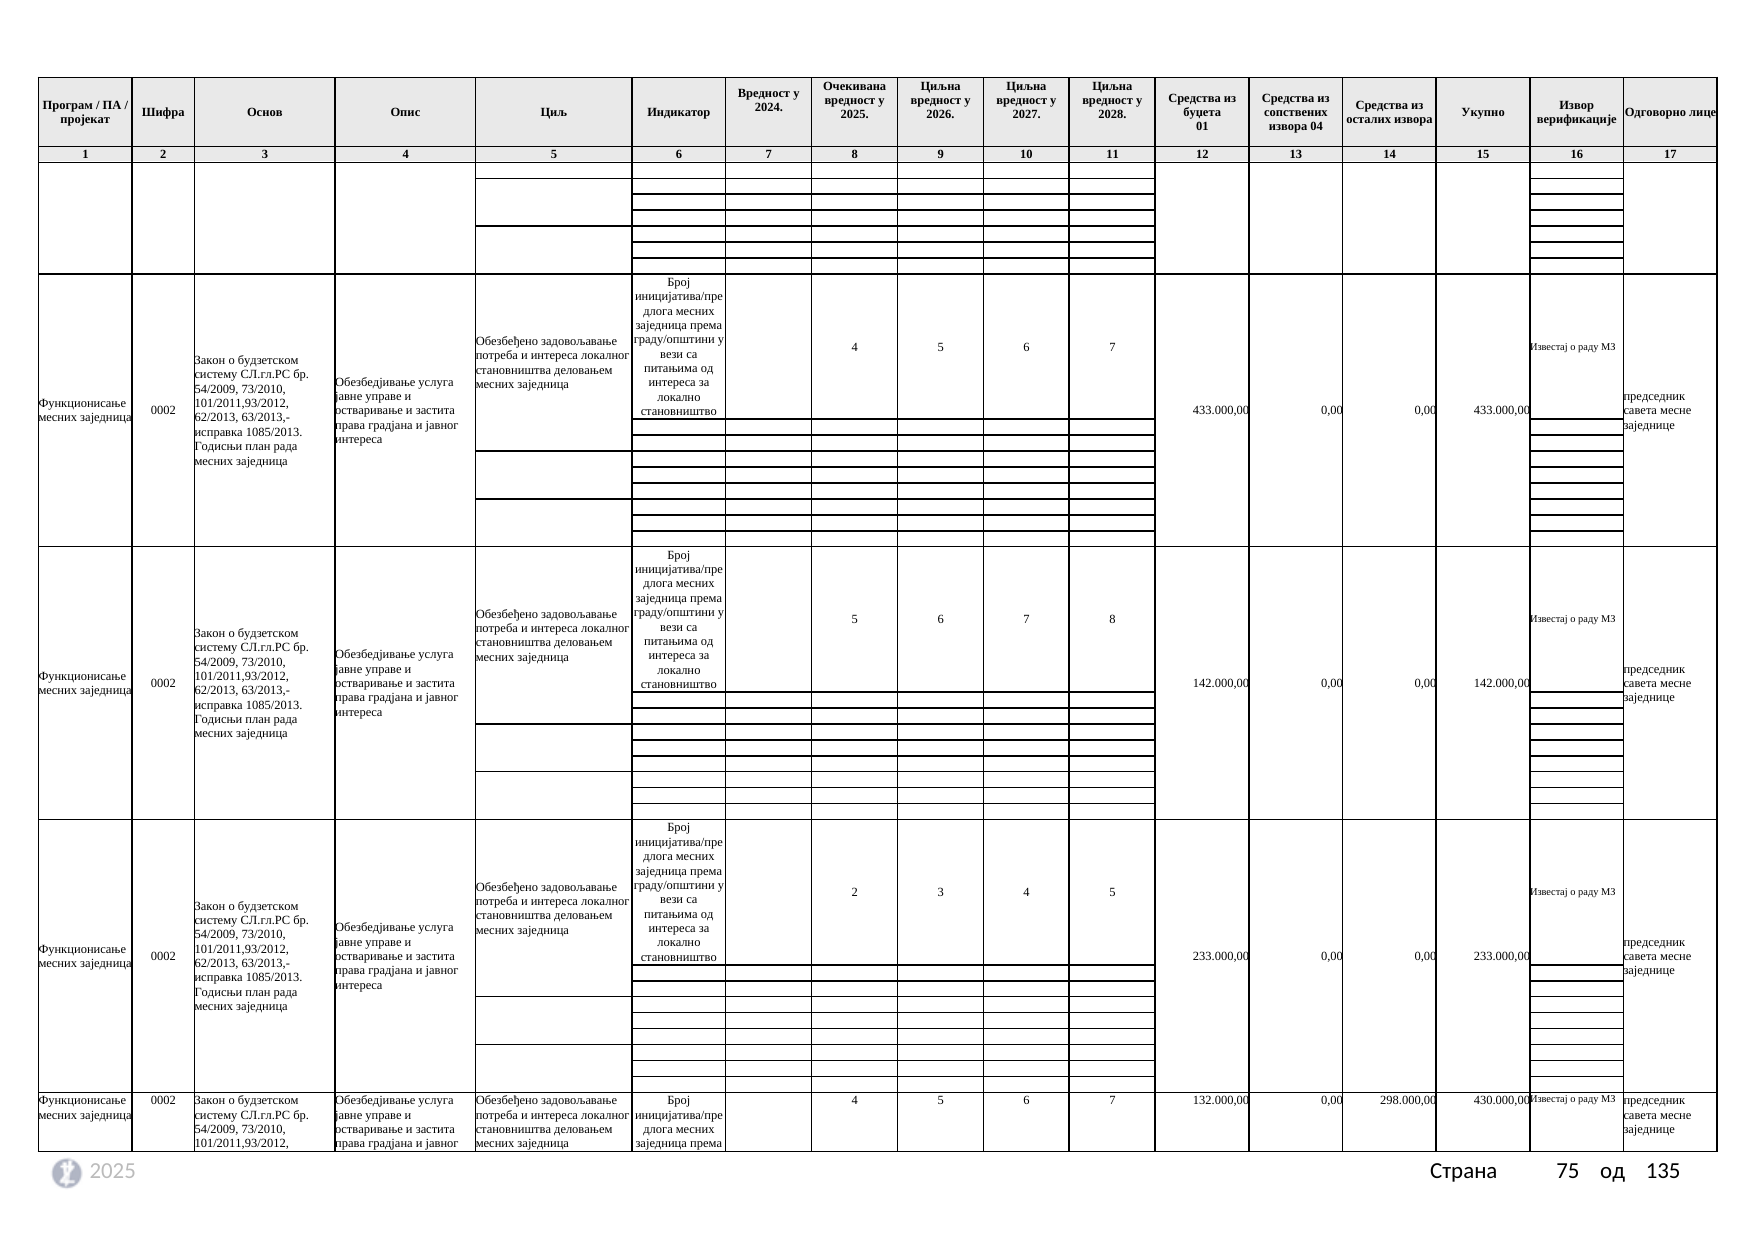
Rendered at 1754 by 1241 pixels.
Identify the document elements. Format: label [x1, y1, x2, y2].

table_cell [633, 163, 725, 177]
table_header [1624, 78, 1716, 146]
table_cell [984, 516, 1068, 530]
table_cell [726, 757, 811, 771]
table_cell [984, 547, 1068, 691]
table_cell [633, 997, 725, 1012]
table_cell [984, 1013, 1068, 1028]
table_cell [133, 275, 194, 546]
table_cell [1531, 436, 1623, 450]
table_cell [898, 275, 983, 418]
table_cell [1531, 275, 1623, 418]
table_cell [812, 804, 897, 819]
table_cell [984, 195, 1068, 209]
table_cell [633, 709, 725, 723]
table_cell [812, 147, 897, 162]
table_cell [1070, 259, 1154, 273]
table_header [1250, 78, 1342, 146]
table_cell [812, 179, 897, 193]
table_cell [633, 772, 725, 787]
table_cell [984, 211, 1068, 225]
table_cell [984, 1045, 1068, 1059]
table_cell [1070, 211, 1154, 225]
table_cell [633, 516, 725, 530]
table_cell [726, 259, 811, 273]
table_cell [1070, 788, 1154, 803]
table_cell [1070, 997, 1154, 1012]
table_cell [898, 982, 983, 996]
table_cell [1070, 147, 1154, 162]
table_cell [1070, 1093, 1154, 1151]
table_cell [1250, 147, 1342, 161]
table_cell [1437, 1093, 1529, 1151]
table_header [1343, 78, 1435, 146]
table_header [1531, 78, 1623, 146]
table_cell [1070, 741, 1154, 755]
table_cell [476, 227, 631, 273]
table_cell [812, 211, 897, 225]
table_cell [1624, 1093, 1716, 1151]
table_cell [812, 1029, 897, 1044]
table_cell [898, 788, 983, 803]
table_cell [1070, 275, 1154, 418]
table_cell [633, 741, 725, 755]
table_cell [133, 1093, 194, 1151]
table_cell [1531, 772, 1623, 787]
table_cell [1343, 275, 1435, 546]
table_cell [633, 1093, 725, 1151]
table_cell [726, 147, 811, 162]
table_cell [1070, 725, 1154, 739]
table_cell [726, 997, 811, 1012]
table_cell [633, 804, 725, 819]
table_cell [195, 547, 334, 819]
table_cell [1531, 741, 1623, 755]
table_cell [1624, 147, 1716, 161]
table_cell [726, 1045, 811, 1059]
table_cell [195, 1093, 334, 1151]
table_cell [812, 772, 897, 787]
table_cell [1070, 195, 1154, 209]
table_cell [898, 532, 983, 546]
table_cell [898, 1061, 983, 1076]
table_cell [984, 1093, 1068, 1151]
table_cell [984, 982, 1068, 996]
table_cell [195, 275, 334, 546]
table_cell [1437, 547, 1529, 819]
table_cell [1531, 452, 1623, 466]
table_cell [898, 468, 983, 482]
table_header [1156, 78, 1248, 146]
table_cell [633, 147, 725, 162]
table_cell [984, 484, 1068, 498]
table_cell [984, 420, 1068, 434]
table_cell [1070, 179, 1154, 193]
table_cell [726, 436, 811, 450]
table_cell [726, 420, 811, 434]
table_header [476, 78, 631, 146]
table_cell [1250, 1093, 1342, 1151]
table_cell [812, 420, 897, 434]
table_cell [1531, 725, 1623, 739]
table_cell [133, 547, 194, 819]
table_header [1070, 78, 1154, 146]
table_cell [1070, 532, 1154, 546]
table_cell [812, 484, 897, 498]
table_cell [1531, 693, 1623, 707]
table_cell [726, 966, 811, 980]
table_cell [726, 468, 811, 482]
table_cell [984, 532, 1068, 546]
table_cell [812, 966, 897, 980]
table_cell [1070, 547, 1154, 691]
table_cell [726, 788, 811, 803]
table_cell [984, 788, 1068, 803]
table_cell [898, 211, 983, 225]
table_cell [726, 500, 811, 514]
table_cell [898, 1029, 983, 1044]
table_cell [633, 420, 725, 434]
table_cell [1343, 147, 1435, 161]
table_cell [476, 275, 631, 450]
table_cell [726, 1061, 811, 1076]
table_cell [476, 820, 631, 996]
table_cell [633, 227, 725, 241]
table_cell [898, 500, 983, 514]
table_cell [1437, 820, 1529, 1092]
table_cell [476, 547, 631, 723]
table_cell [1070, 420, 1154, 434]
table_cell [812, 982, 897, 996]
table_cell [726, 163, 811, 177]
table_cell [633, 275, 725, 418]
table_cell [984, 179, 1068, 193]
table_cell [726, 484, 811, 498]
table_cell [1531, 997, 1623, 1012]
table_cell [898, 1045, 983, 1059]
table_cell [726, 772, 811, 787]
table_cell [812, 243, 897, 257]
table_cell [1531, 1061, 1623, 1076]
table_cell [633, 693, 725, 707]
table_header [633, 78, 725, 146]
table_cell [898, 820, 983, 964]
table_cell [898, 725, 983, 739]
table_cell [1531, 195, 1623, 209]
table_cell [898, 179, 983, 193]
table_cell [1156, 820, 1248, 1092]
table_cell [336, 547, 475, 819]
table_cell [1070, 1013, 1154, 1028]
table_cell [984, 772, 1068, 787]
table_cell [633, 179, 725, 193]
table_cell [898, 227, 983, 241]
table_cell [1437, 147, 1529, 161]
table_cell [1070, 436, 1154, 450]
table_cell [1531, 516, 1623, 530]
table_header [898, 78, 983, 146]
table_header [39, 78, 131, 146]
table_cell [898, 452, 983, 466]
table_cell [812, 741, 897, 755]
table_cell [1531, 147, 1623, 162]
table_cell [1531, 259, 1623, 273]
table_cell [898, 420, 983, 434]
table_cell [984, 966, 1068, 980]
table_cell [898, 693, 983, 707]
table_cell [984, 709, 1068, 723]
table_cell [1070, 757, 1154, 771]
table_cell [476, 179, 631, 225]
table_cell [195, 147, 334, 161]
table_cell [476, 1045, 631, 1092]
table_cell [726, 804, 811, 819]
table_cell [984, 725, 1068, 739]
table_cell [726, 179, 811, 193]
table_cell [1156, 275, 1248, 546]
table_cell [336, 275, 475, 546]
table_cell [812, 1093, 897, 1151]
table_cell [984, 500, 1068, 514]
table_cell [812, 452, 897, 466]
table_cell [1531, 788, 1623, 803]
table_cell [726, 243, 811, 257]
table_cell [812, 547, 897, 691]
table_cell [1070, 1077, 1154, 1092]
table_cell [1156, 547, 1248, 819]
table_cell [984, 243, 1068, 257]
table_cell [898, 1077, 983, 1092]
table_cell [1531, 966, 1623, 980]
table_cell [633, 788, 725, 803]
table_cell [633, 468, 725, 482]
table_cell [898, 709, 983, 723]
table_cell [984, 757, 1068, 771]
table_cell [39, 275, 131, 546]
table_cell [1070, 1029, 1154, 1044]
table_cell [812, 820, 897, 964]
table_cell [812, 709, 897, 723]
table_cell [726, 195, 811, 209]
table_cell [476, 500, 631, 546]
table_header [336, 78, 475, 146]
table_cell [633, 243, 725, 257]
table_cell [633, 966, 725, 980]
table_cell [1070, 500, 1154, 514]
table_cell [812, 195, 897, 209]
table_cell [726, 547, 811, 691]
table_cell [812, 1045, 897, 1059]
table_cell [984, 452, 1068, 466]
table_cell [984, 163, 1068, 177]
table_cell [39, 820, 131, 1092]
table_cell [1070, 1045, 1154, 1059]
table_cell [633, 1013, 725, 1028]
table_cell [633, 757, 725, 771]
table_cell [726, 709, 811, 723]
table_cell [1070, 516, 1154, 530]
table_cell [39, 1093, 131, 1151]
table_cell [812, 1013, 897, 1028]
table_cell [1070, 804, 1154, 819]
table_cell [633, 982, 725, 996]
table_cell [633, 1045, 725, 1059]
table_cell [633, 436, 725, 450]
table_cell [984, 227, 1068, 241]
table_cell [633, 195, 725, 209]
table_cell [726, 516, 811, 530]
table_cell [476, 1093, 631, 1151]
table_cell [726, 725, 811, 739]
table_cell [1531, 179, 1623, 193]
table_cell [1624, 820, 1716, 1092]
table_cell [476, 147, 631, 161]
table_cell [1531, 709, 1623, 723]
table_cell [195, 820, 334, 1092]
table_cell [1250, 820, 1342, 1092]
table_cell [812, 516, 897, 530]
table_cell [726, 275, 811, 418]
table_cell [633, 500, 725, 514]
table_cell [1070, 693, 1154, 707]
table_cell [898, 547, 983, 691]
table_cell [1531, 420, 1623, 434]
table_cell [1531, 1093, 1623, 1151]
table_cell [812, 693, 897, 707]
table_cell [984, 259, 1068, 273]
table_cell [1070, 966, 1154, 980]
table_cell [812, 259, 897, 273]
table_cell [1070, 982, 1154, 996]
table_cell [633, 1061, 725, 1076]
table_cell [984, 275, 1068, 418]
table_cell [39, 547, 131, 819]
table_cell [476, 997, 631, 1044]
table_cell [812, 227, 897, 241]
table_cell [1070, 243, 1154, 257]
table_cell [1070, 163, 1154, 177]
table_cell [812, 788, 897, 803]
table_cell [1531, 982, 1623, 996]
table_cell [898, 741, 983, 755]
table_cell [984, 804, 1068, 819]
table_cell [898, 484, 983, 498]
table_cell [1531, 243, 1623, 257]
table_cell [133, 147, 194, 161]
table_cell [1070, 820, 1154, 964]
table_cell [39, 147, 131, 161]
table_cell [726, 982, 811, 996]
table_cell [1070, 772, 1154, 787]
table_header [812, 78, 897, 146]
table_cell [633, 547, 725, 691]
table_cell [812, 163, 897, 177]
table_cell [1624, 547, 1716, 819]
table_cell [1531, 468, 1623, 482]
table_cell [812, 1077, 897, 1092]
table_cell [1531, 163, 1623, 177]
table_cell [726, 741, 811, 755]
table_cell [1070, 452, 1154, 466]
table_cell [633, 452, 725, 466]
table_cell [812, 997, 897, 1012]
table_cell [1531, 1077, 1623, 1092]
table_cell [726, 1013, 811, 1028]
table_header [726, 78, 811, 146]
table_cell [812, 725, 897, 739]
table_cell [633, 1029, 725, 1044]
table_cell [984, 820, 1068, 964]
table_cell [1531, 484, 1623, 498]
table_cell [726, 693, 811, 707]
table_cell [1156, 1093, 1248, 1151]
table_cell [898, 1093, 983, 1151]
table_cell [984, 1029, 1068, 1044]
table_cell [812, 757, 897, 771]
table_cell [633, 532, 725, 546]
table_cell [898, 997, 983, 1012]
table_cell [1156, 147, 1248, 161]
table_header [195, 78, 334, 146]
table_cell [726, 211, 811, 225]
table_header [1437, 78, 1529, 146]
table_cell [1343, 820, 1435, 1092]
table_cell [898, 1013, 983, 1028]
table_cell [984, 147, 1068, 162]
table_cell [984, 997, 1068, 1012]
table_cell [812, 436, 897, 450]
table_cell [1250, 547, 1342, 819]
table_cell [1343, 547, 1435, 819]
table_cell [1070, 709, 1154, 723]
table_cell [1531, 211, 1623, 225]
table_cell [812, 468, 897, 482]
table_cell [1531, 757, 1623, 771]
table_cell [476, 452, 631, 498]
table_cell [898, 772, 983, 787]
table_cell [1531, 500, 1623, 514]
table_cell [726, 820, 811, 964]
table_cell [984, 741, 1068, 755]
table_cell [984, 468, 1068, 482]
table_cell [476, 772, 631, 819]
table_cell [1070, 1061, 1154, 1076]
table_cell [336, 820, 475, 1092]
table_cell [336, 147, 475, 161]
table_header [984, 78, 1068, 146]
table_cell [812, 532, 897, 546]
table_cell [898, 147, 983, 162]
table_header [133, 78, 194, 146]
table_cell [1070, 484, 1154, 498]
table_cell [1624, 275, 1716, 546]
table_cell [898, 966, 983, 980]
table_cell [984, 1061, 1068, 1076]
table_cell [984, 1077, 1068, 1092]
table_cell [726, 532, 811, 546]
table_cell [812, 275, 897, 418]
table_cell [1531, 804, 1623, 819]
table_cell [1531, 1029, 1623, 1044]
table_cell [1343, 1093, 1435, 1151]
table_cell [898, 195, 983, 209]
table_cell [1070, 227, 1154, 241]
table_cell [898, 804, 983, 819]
picture [48, 1155, 86, 1193]
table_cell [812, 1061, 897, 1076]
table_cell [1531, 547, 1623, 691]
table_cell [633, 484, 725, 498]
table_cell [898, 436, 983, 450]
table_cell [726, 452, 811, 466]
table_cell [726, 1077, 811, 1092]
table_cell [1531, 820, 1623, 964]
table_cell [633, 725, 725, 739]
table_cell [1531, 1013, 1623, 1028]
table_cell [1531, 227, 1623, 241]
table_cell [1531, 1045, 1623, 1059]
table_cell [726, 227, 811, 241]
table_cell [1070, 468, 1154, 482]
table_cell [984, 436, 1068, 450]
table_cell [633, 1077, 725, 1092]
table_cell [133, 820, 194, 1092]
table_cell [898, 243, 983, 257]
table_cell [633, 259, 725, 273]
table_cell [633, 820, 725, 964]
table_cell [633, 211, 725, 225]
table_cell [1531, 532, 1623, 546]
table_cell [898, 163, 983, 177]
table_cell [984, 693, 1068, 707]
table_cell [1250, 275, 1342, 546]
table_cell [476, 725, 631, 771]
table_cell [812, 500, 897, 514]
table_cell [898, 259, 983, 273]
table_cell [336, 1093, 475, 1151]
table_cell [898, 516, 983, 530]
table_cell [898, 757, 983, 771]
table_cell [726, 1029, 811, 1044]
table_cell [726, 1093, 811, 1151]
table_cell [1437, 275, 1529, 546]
